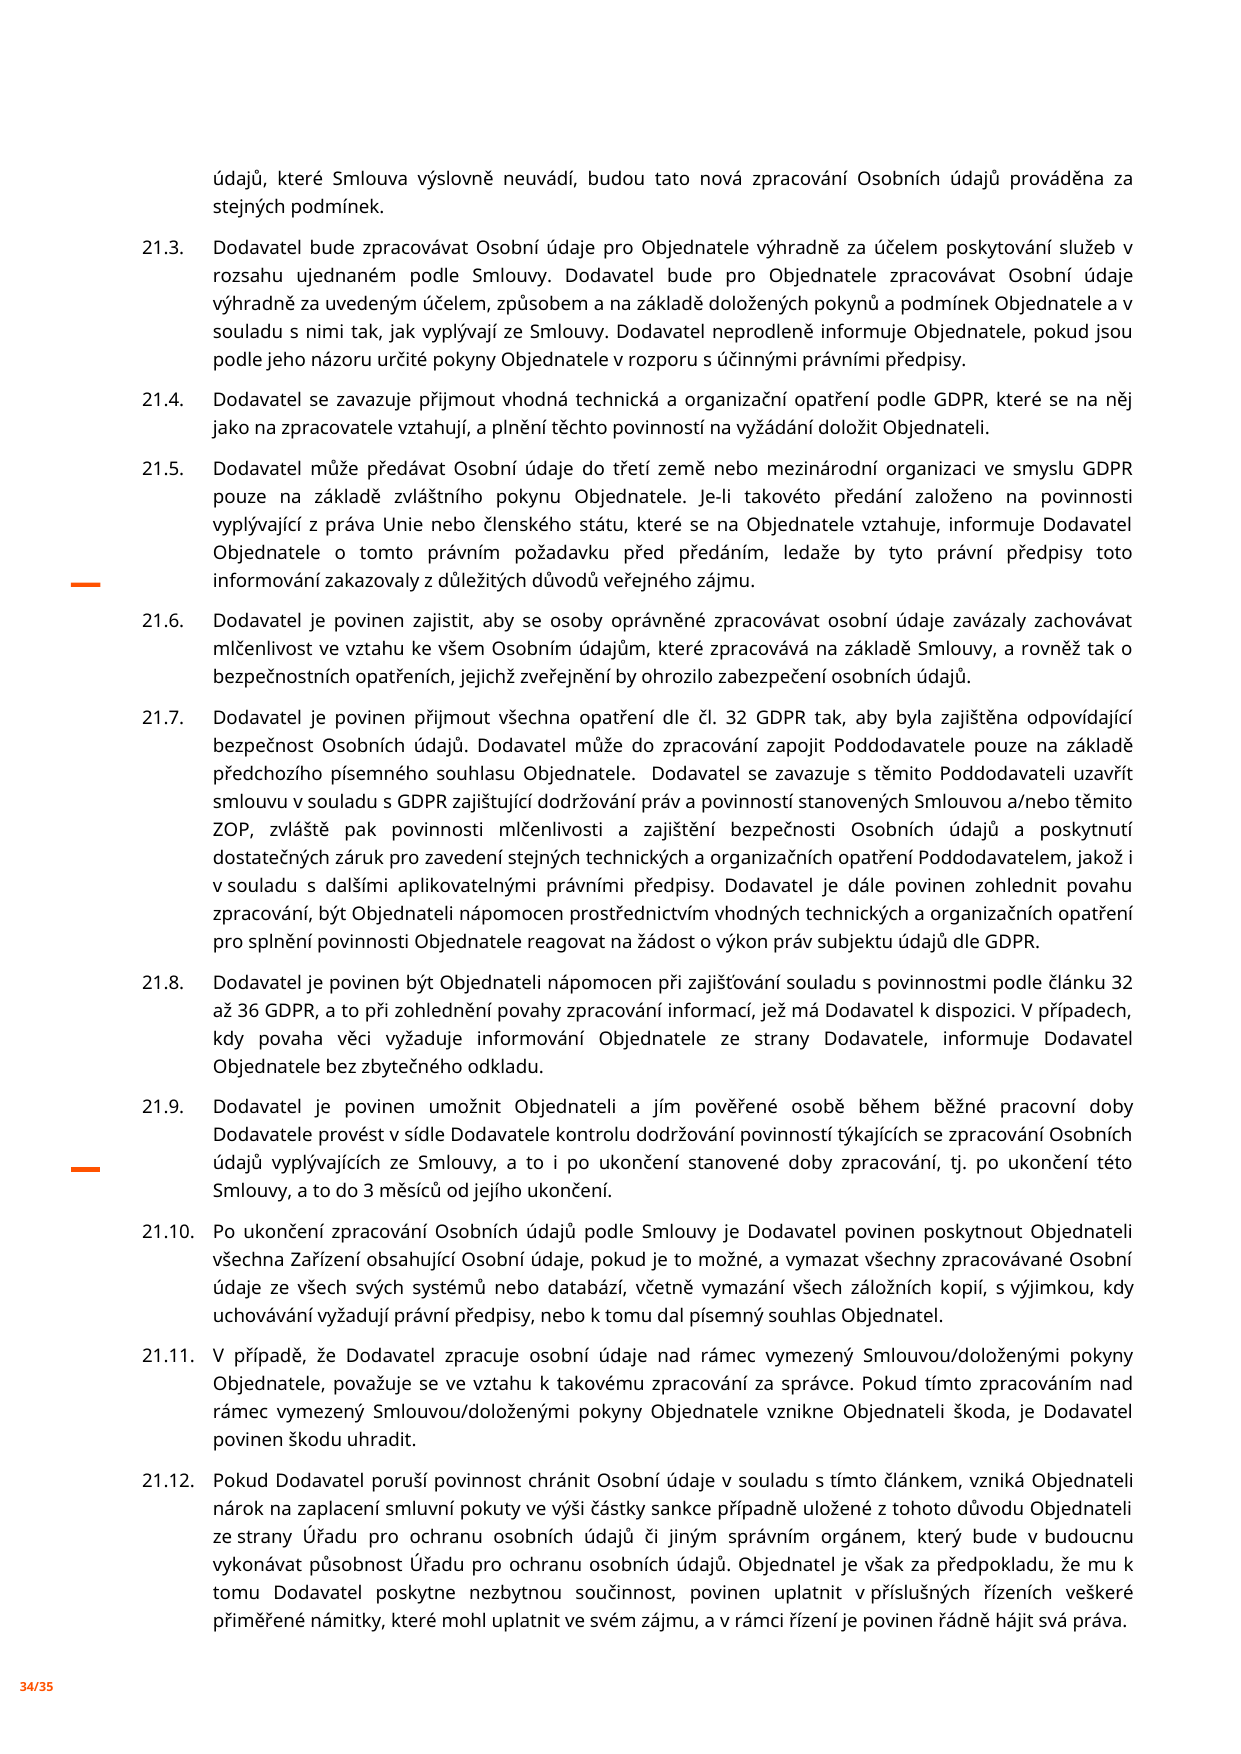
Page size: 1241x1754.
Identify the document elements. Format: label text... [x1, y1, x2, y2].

text Dodavatel bude zpracovávat Osobní údaje pro Objednatele výhradně za účelem poskytování služeb v rozsahu ujednaném podle Smlouvy. Dodavatel bude pro Objednatele zpracovávat Osobní údaje výhradně za uvedeným účelem, způsobem a na základě doložených pokynů a podmínek Objednatele a v souladu s nimi tak, jak vyplývají ze Smlouvy. Dodavatel neprodleně informuje Objednatele, pokud jsou podle jeho názoru určité pokyny Objednatele v rozporu s účinnými právními předpisy. [142, 234, 1134, 372]
text Po ukončení zpracování Osobních údajů podle Smlouvy je Dodavatel povinen poskytnout Objednateli všechna Zařízení obsahující Osobní údaje, pokud je to možné, a vymazat všechny zpracovávané Osobní údaje ze všech svých systémů nebo databází, včetně vymazání všech záložních kopií, s výjimkou, kdy uchovávání vyžadují právní předpisy, nebo k tomu dal písemný souhlas Objednatel. [142, 1218, 1134, 1328]
text V případě, že Dodavatel zpracuje osobní údaje nad rámec vymezený Smlouvou/doloženými pokyny Objednatele, považuje se ve vztahu k takovému zpracování za správce. Pokud tímto zpracováním nad rámec vymezený Smlouvou/doloženými pokyny Objednatele vznikne Objednateli škoda, je Dodavatel povinen škodu uhradit. [142, 1343, 1134, 1452]
text Dodavatel může předávat Osobní údaje do třetí země nebo mezinárodní organizaci ve smyslu GDPR pouze na základě zvláštního pokynu Objednatele. Je-li takovéto předání založeno na povinnosti vyplývající z práva Unie nebo členského státu, které se na Objednatele vztahuje, informuje Dodavatel Objednatele o tomto právním požadavku před předáním, ledaže by tyto právní předpisy toto informování zakazovaly z důležitých důvodů veřejného zájmu. [142, 455, 1134, 593]
text Dodavatel je povinen umožnit Objednateli a jím pověřené osobě během běžné pracovní doby Dodavatele provést v sídle Dodavatele kontrolu dodržování povinností týkajících se zpracování Osobních údajů vyplývajících ze Smlouvy, a to i po ukončení stanovené doby zpracování, tj. po ukončení této Smlouvy, a to do 3 měsíců od jejího ukončení. [142, 1093, 1134, 1203]
text Pokud Dodavatel poruší povinnost chránit Osobní údaje v souladu s tímto článkem, vzniká Objednateli nárok na zaplacení smluvní pokuty ve výši částky sankce případně uložené z tohoto důvodu Objednateli ze strany Úřadu pro ochranu osobních údajů či jiným správním orgánem, který bude v budoucnu vykonávat působnost Úřadu pro ochranu osobních údajů. Objednatel je však za předpokladu, že mu k tomu Dodavatel poskytne nezbytnou součinnost, povinen uplatnit v příslušných řízeních veškeré přiměřené námitky, které mohl uplatnit ve svém zájmu, a v rámci řízení je povinen řádně hájit svá práva. [142, 1467, 1134, 1633]
text Dodavatel je povinen zajistit, aby se osoby oprávněné zpracovávat osobní údaje zavázaly zachovávat mlčenlivost ve vztahu ke všem Osobním údajům, které zpracovává na základě Smlouvy, a rovněž tak o bezpečnostních opatřeních, jejichž zveřejnění by ohrozilo zabezpečení osobních údajů. [142, 608, 1134, 689]
text Dodavatel je povinen být Objednateli nápomocen při zajišťování souladu s povinnostmi podle článku 32 až 36 GDPR, a to při zohlednění povahy zpracování informací, jež má Dodavatel k dispozici. V případech, kdy povaha věci vyžaduje informování Objednatele ze strany Dodavatele, informuje Dodavatel Objednatele bez zbytečného odkladu. [142, 969, 1134, 1078]
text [142, 165, 1134, 219]
text Dodavatel se zavazuje přijmout vhodná technická a organizační opatření podle GDPR, které se na něj jako na zpracovatele vztahují, a plnění těchto povinností na vyžádání doložit Objednateli. [142, 387, 1134, 440]
text Dodavatel je povinen přijmout všechna opatření dle čl. 32 GDPR tak, aby byla zajištěna odpovídající bezpečnost Osobních údajů. Dodavatel může do zpracování zapojit Poddodavatele pouze na základě předchozího písemného souhlasu Objednatele. Dodavatel se zavazuje s těmito Poddodavateli uzavřít smlouvu v souladu s GDPR zajištující dodržování práv a povinností stanovených Smlouvou a/nebo těmito ZOP, zvláště pak povinnosti mlčenlivosti a zajištění bezpečnosti Osobních údajů a poskytnutí dostatečných záruk pro zavedení stejných technických a organizačních opatření Poddodavatelem, jakož i v souladu s dalšími aplikovatelnými právními předpisy. Dodavatel je dále povinen zohlednit povahu zpracování, být Objednateli nápomocen prostřednictvím vhodných technických a organizačních opatření pro splnění povinnosti Objednatele reagovat na žádost o výkon práv subjektu údajů dle GDPR. [142, 704, 1134, 954]
